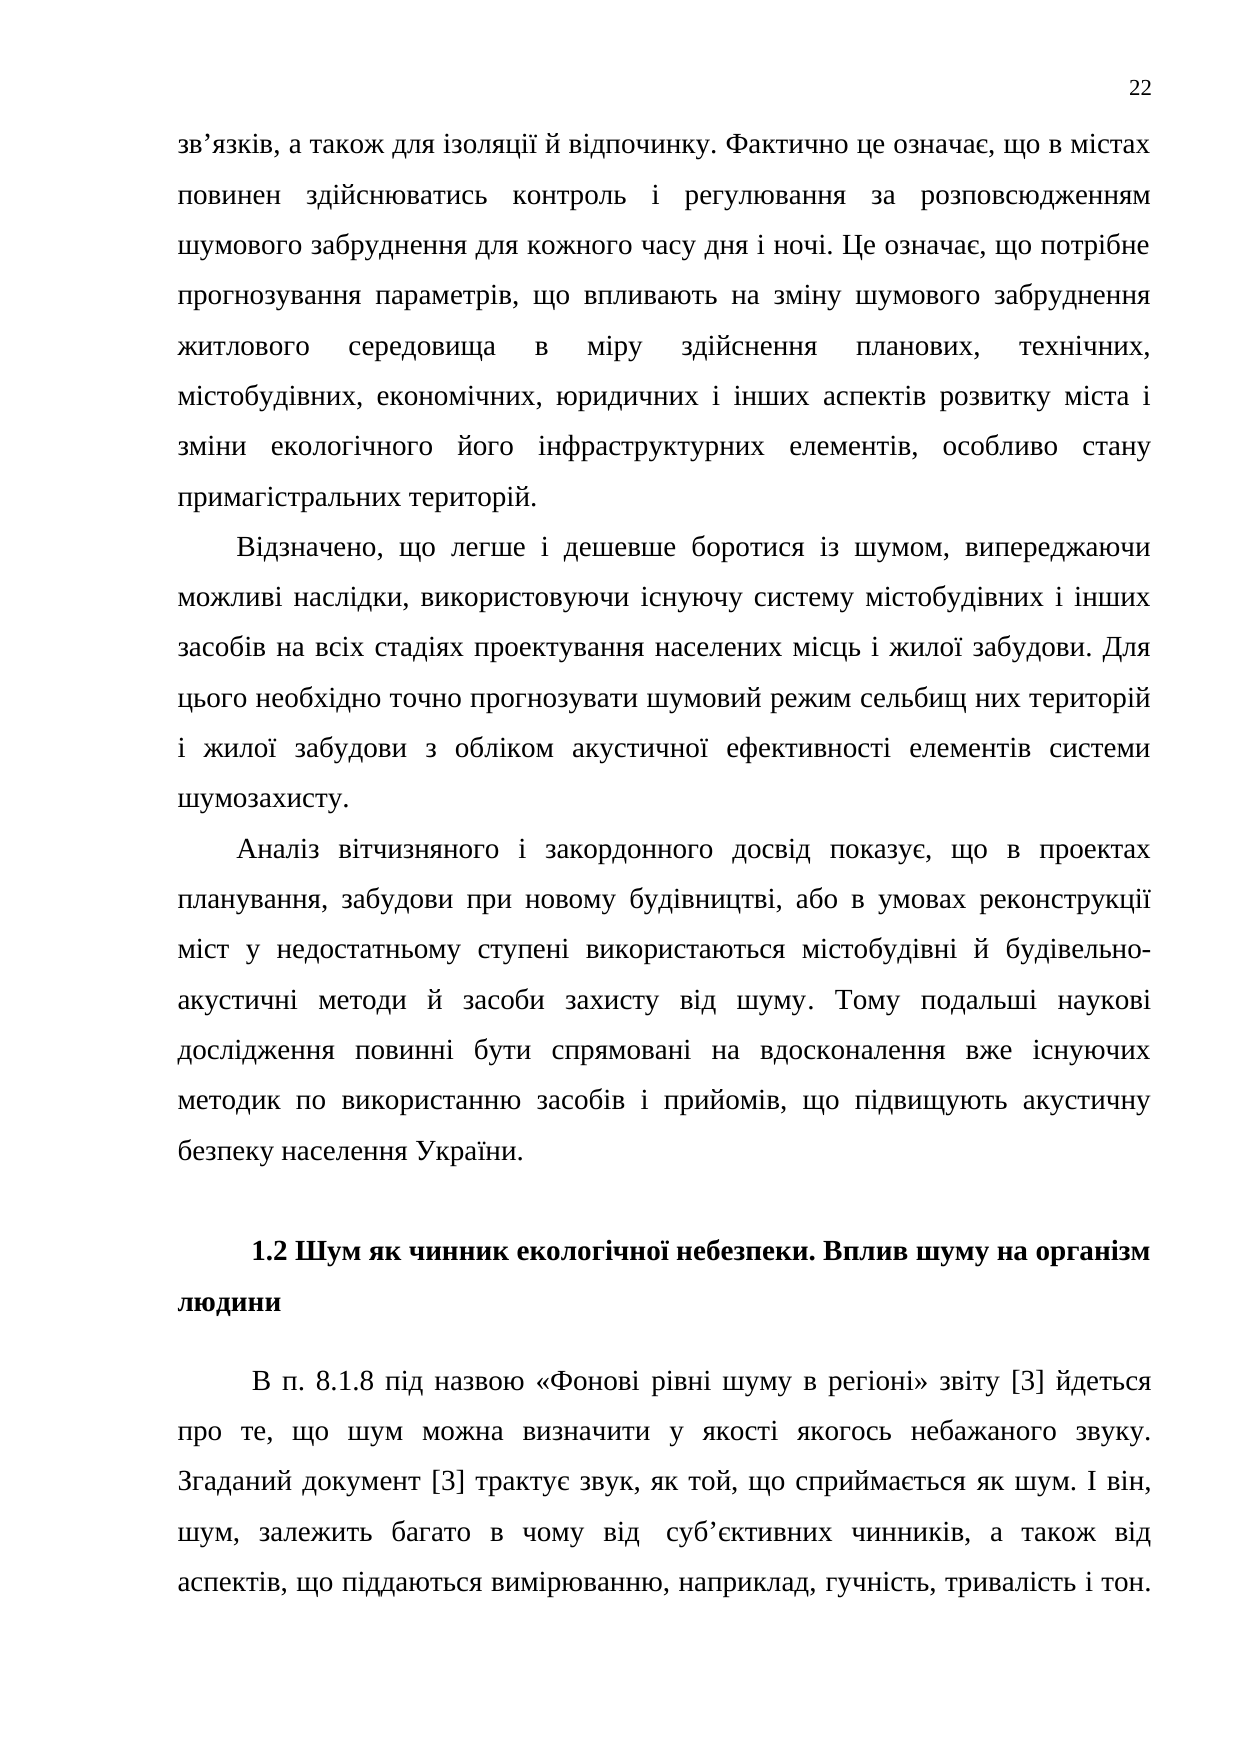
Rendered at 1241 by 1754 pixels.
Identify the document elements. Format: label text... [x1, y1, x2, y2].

text 1.2 Шум як чинник екологічної небезпеки. Вплив шуму на організм людини [177, 1233, 1152, 1317]
text Відзначено, що легше і дешевше боротися із шумом, випереджаючи можливі наслідки, використовуючи існуючу систему містобудівних і інших засобів на всіх стадіях проектування населених місць і жилої забудови. Для цього необхідно точно прогнозувати шумовий режим сельбищ них територій і жилої забудови з обліком акустичної ефективності елементів системи шумозахисту. [177, 529, 1152, 814]
text Аналіз вітчизняного і закордонного досвід показує, що в проектах планування, забудови при новому будівництві, або в умовах реконструкції міст у недостатньому ступені використаються містобудівні й будівельно-акустичні методи й засоби захисту від шуму. Тому подальші наукові дослідження повинні бути спрямовані на вдосконалення вже існуючих методик по використанню засобів і прийомів, що підвищують акустичну безпеку населення України. [177, 831, 1152, 1166]
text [177, 126, 1152, 512]
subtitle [177, 1363, 1152, 1597]
